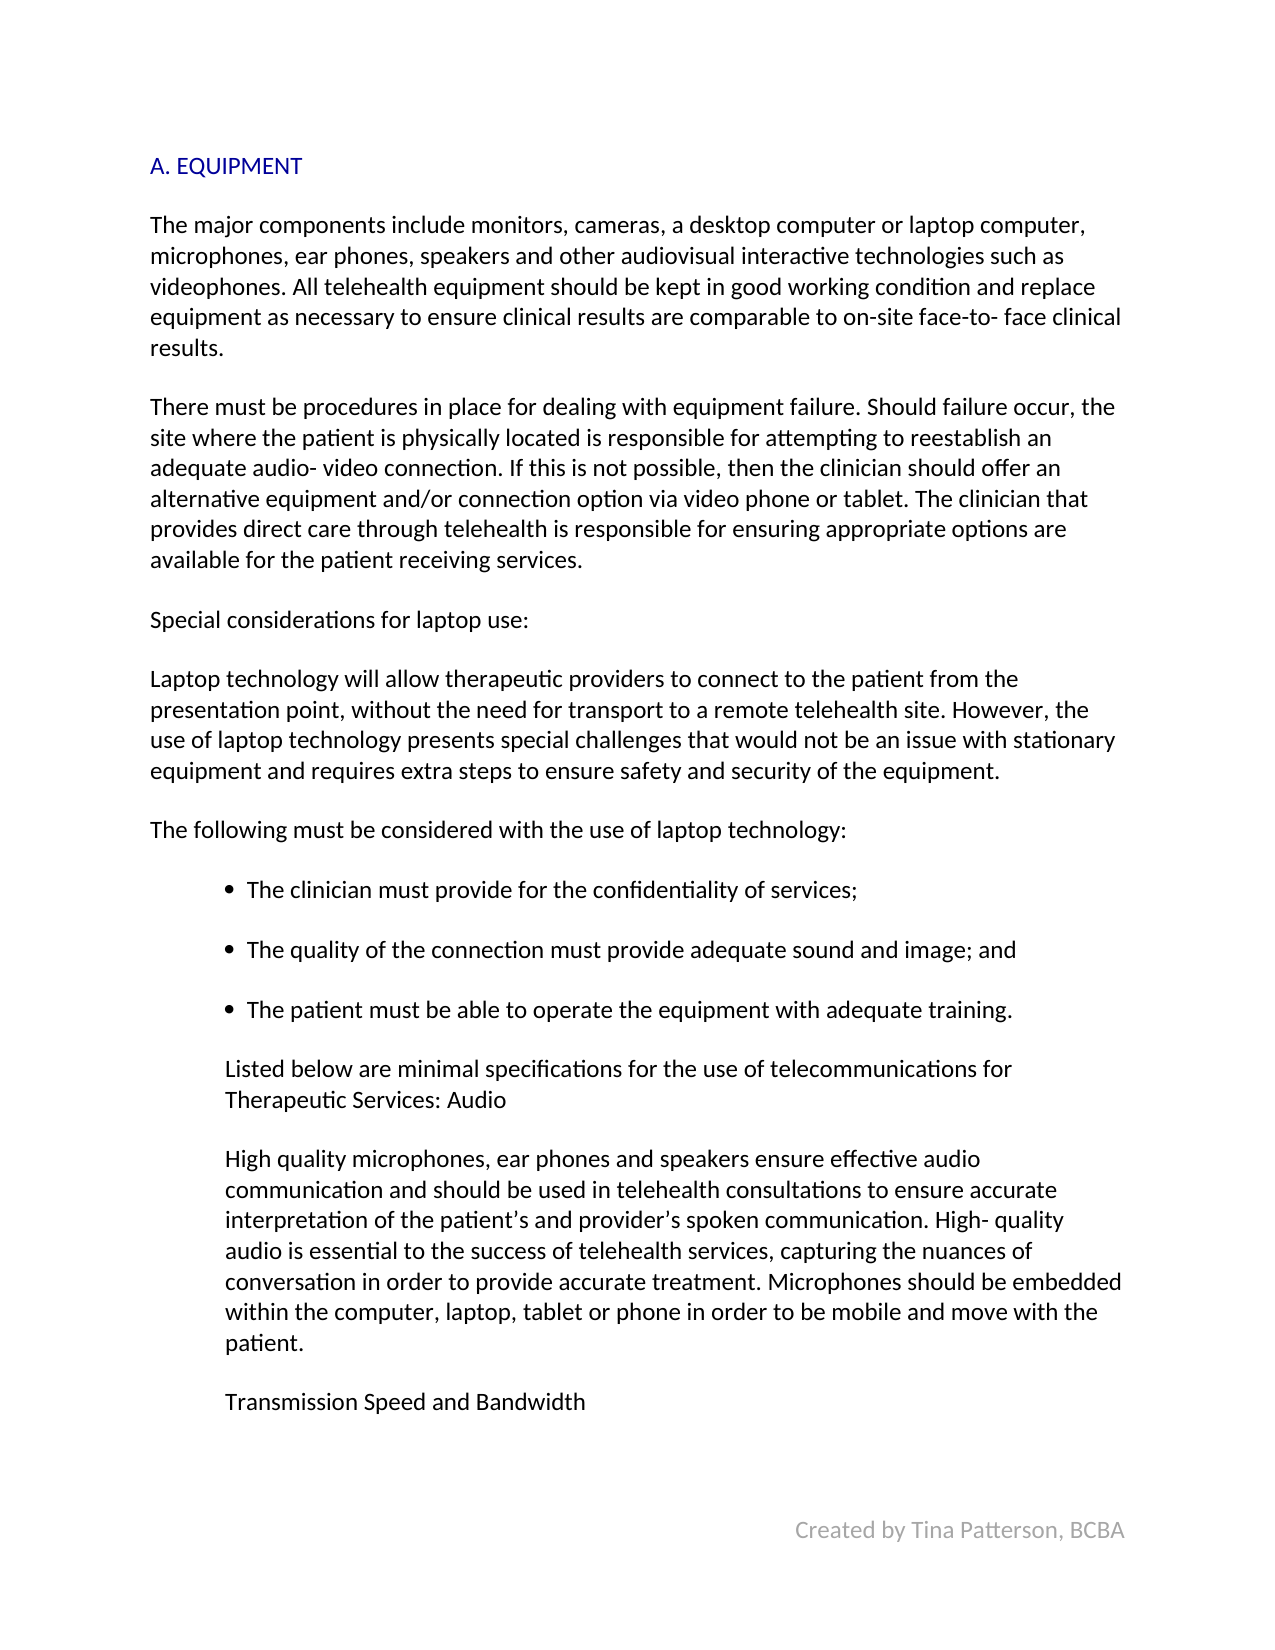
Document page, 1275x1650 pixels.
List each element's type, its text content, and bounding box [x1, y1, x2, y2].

text Laptop technology will allow therapeutic providers to connect to the patient from the presentation point, without the need for transport to a remote telehealth site. However, the use of laptop technology presents special challenges that would not be an issue with stationary equipment and requires extra steps to ensure safety and security of the equipment. [150, 663, 1125, 786]
text A. EQUIPMENT [150, 150, 1125, 181]
text The major components include monitors, cameras, a desktop computer or laptop computer, microphones, ear phones, speakers and other audiovisual interactive technologies such as videophones. All telehealth equipment should be kept in good working condition and replace equipment as necessary to ensure clinical results are comparable to on-site face-to- face clinical results. [150, 210, 1125, 362]
text The following must be considered with the use of laptop technology: [150, 815, 1125, 845]
text The patient must be able to operate the equipment with adequate training. [225, 994, 1125, 1024]
text Special considerations for laptop use: [150, 604, 1125, 634]
text The clinician must provide for the confidentiality of services; [225, 874, 1125, 905]
text Transmission Speed and Bandwidth [225, 1386, 1125, 1417]
text The quality of the connection must provide adequate sound and image; and [225, 934, 1125, 964]
text There must be procedures in place for dealing with equipment failure. Should failure occur, the site where the patient is physically located is responsible for attempting to reestablish an adequate audio- video connection. If this is not possible, then the clinician should offer an alternative equipment and/or connection option via video phone or tablet. The clinician that provides direct care through telehealth is responsible for ensuring appropriate options are available for the patient receiving services. [150, 391, 1125, 574]
text Listed below are minimal specifications for the use of telecommunications for Therapeutic Services: Audio [225, 1053, 1125, 1114]
text High quality microphones, ear phones and speakers ensure effective audio communication and should be used in telehealth consultations to ensure accurate interpretation of the patient’s and provider’s spoken communication. High- quality audio is essential to the success of telehealth services, capturing the nuances of conversation in order to provide accurate treatment. Microphones should be embedded within the computer, laptop, tablet or phone in order to be mobile and move with the patient. [225, 1144, 1125, 1357]
